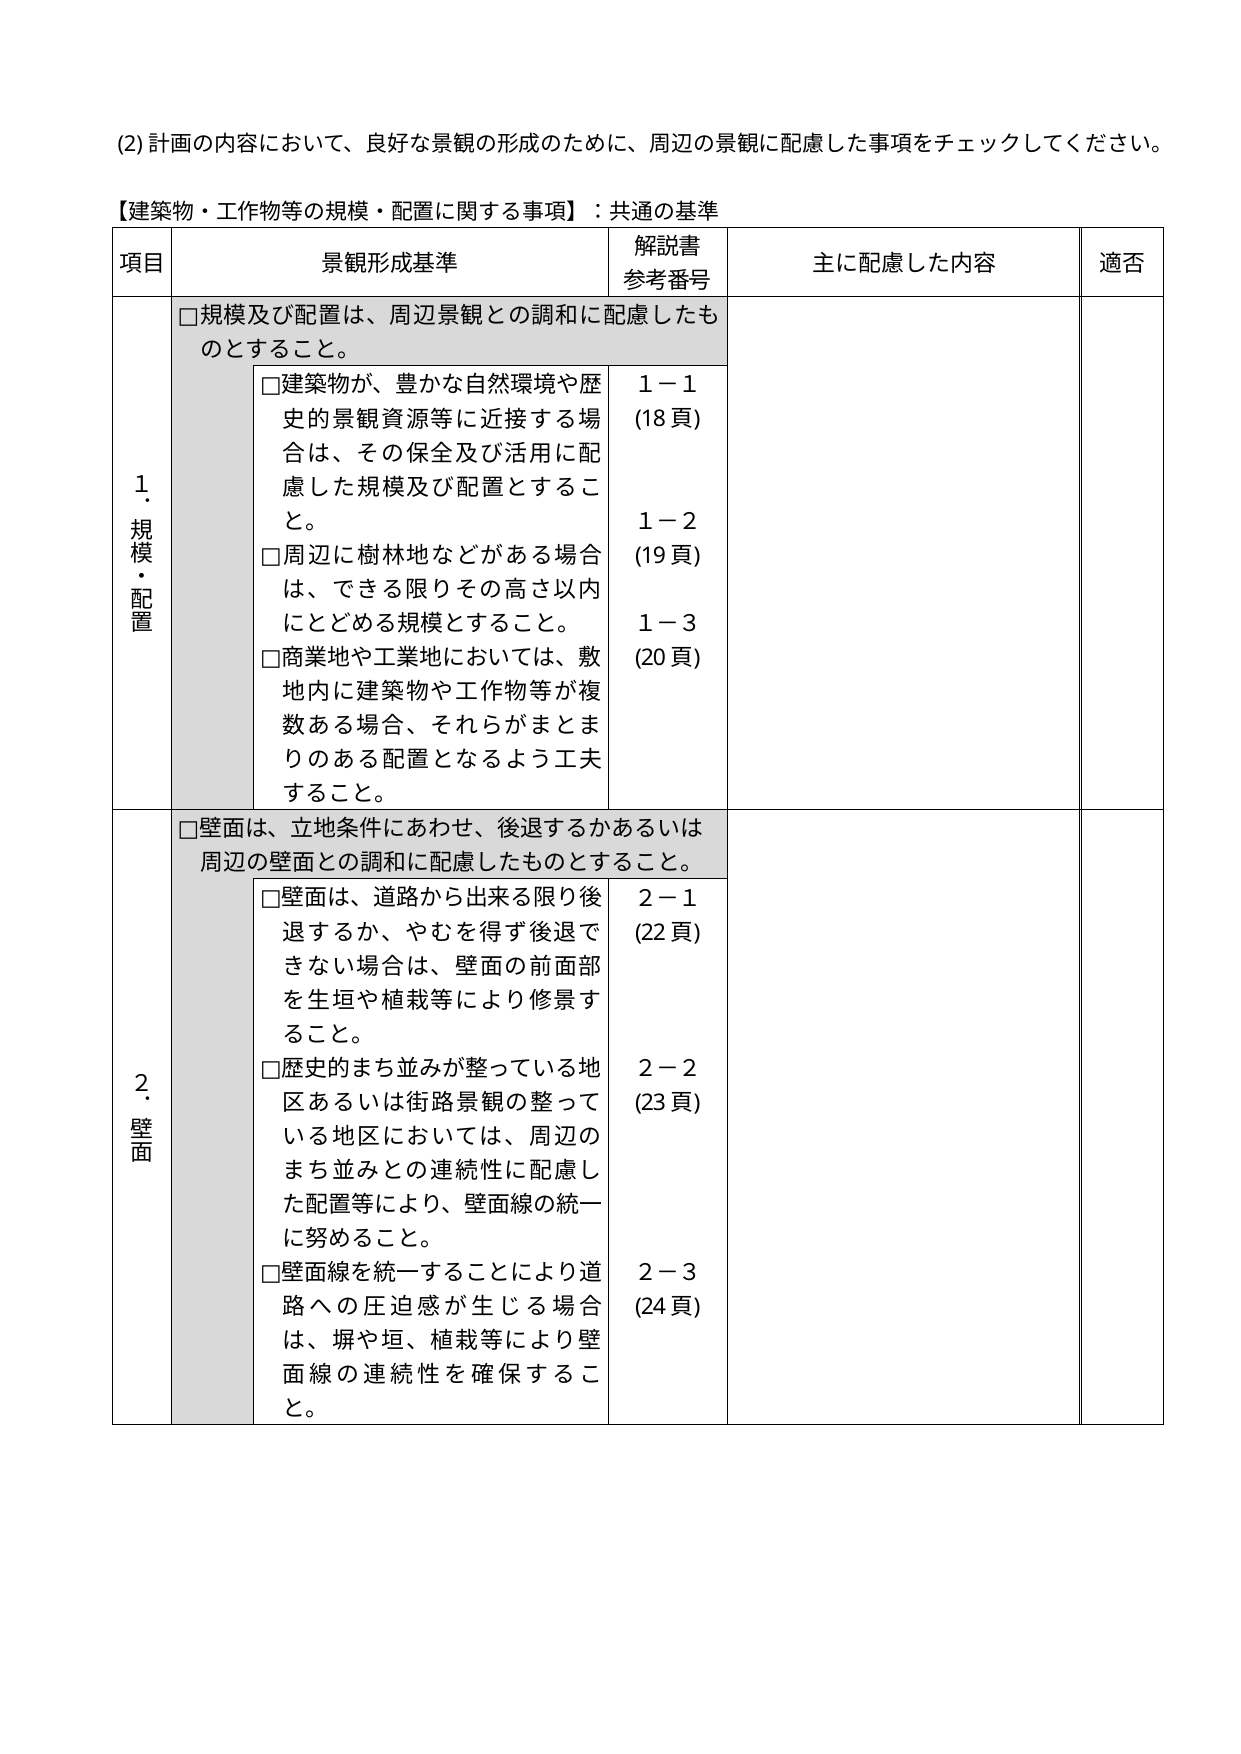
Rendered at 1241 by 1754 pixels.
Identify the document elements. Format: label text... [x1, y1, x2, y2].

table_cell １－１ (18頁) １－２ (19頁) １－３ (20頁) [609, 366, 727, 809]
table_cell □壁面は、立地条件にあわせ、後退するかあるいは周辺の壁面との調和に配慮したものとすること。 [172, 810, 727, 878]
table_cell ２－１ (22頁) ２－２ (23頁) ２－３ (24頁) [609, 879, 727, 1424]
text (2) 計画の内容において、良好な景観の形成のために、周辺の景観に配慮した事項をチェックしてください。 [117, 124, 1169, 158]
table_cell ２．壁面 [113, 810, 171, 1424]
table_header 項目 [113, 228, 171, 296]
table_cell [728, 365, 1079, 809]
table_cell [1082, 810, 1163, 1424]
table_header 景観形成基準 [172, 228, 608, 296]
table_cell [172, 365, 253, 809]
table_cell [728, 878, 1079, 1424]
table_cell □規模及び配置は、周辺景観との調和に配慮したものとすること。 [172, 297, 727, 365]
table_header 解説書 参考番号 [609, 228, 727, 296]
table_header 適否 [1082, 228, 1163, 296]
table_cell １．規模・配置 [113, 297, 171, 809]
table_cell [1082, 297, 1163, 809]
table_cell □壁面は、道路から出来る限り後退するか、やむを得ず後退できない場合は、壁面の前面部を生垣や植栽等により修景すること。 □歴史的まち並みが整っている地区あるいは街路景観の整っている地区においては、周辺のまち並みとの連続性に配慮した配置等により、壁面線の統一に努めること。 □壁面線を統一することにより道路への圧迫感が生じる場合は、塀や垣、植栽等により壁面線の連続性を確保すること。 [254, 879, 608, 1424]
table_cell [172, 878, 253, 1424]
table_cell [728, 810, 1079, 878]
table_header 主に配慮した内容 [728, 228, 1079, 296]
table_cell [728, 297, 1079, 365]
text 【建築物・工作物等の規模・配置に関する事項】：共通の基準 [106, 192, 1169, 227]
table_cell □建築物が、豊かな自然環境や歴史的景観資源等に近接する場合は、その保全及び活用に配慮した規模及び配置とすること。 □周辺に樹林地などがある場合は、できる限りその高さ以内にとどめる規模とすること。 □商業地や工業地においては、敷地内に建築物や工作物等が複数ある場合、それらがまとまりのある配置となるよう工夫すること。 [254, 366, 608, 809]
